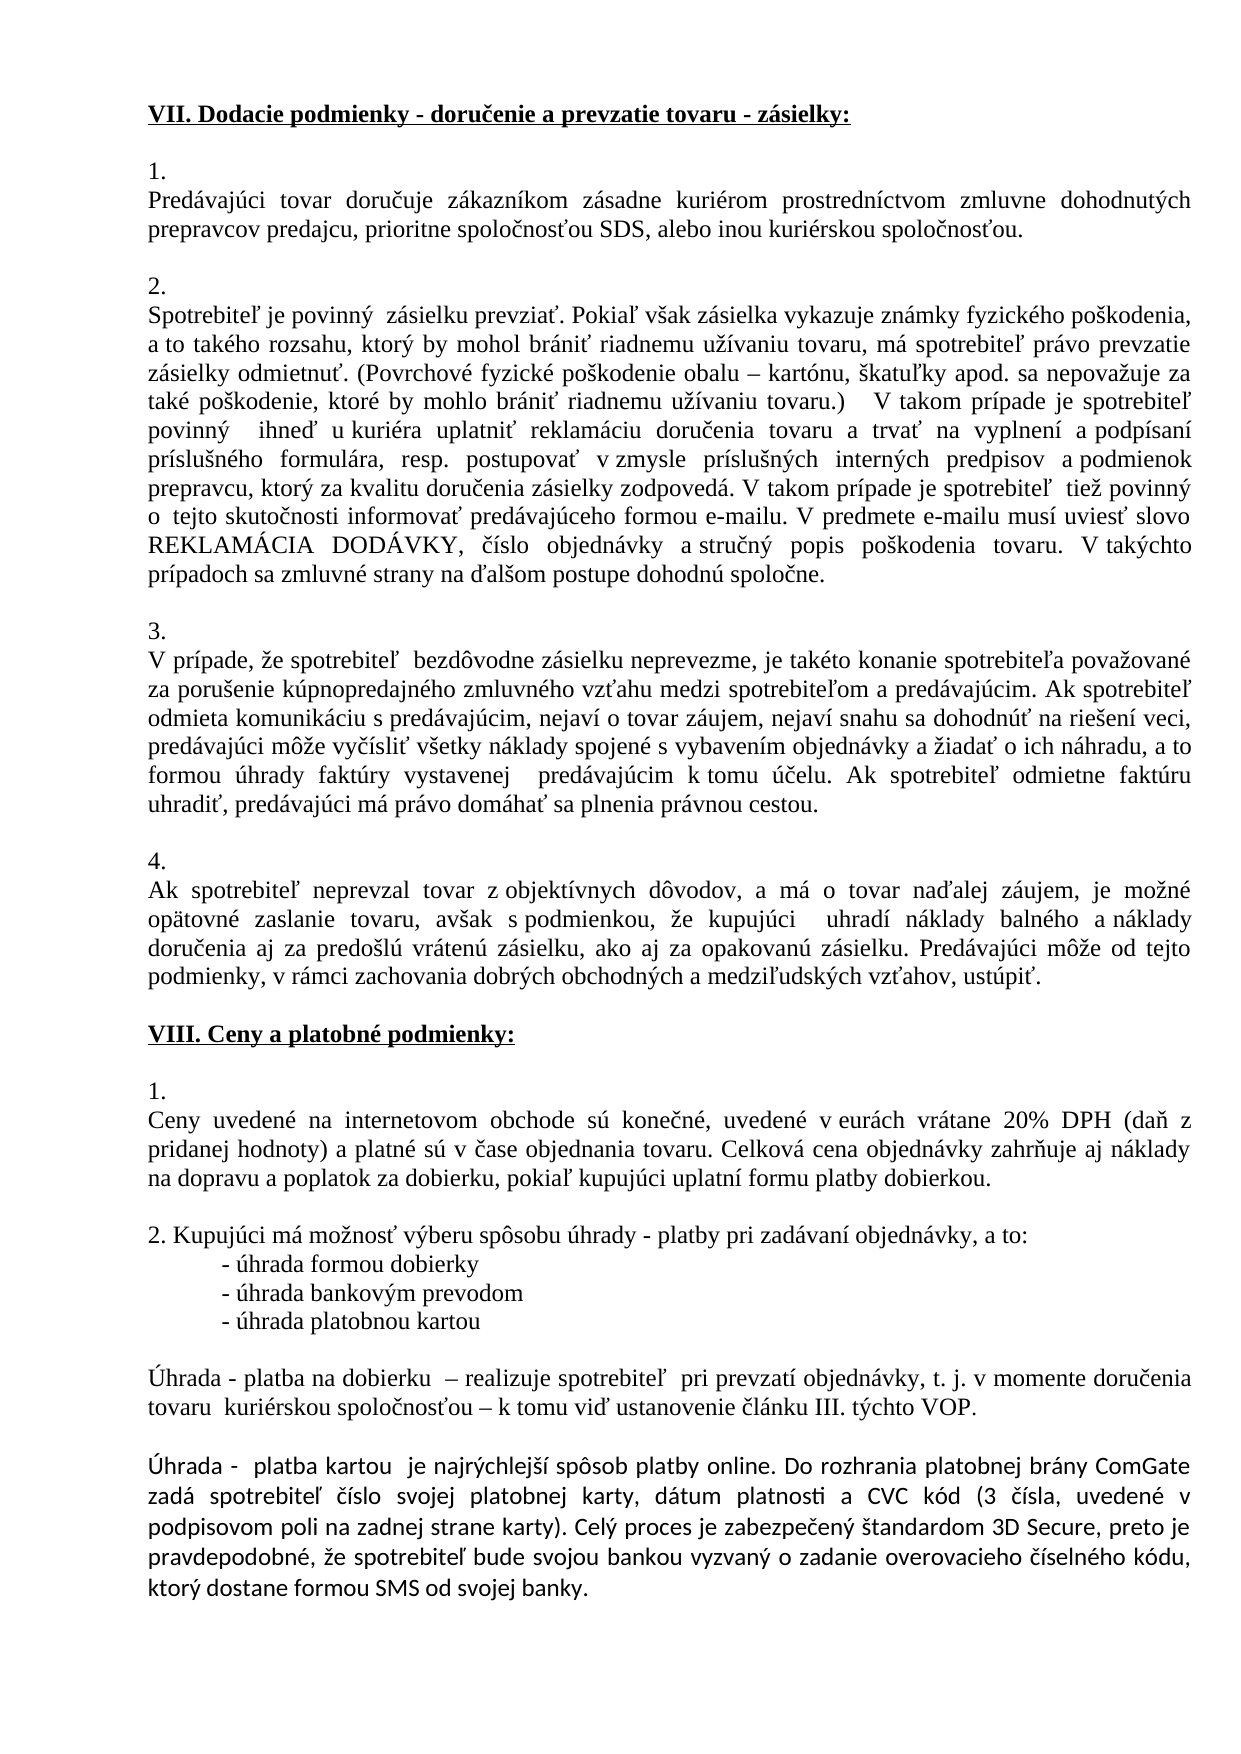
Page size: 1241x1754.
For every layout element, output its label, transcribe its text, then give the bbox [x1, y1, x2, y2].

text 1. [148, 156, 1192, 185]
text - úhrada formou dobierky [148, 1249, 1192, 1278]
text V prípade, že spotrebiteľ bezdôvodne zásielku neprevezme, je takéto konanie spotrebiteľa považované za porušenie kúpnopredajného zmluvného vzťahu medzi spotrebiteľom a predávajúcim. Ak spotrebiteľ odmieta komunikáciu s predávajúcim, nejaví o tovar záujem, nejaví snahu sa dohodnúť na riešení veci, predávajúci môže vyčísliť všetky náklady spojené s vybavením objednávky a žiadať o ich náhradu, a to formou úhrady faktúry vystavenej predávajúcim k tomu účelu. Ak spotrebiteľ odmietne faktúru uhradiť, predávajúci má právo domáhať sa plnenia právnou cestou. [148, 645, 1192, 818]
text 3. [148, 616, 1192, 645]
text Predávajúci tovar doručuje zákazníkom zásadne kuriérom prostredníctvom zmluvne dohodnutých prepravcov predajcu, prioritne spoločnosťou SDS, alebo inou kuriérskou spoločnosťou. [148, 185, 1192, 243]
text 2. [148, 271, 1192, 300]
text 2. Kupujúci má možnosť výberu spôsobu úhrady - platby pri zadávaní objednávky, a to: [148, 1220, 1192, 1249]
text - úhrada bankovým prevodom [148, 1278, 1192, 1306]
text Ak spotrebiteľ neprevzal tovar z objektívnych dôvodov, a má o tovar naďalej záujem, je možné opätovné zaslanie tovaru, avšak s podmienkou, že kupujúci uhradí náklady balného a náklady doručenia aj za predošlú vrátenú zásielku, ako aj za opakovanú zásielku. Predávajúci môže od tejto podmienky, v rámci zachovania dobrých obchodných a medziľudských vzťahov, ustúpiť. [148, 875, 1192, 990]
text 4. [148, 846, 1192, 875]
text VII. Dodacie podmienky - doručenie a prevzatie tovaru - zásielky: [148, 99, 1192, 128]
text VIII. Ceny a platobné podmienky: [148, 1019, 1192, 1048]
text Úhrada - platba kartou je najrýchlejší spôsob platby online. Do rozhrania platobnej brány ComGate zadá spotrebiteľ číslo svojej platobnej karty, dátum platnosti a CVC kód (3 čísla, uvedené v podpisovom poli na zadnej strane karty). Celý proces je zabezpečený štandardom 3D Secure, preto je pravdepodobné, že spotrebiteľ bude svojou bankou vyzvaný o zadanie overovacieho číselného kódu, ktorý dostane formou SMS od svojej banky. [148, 1450, 1192, 1602]
text Ceny uvedené na internetovom obchode sú konečné, uvedené v eurách vrátane 20% DPH (daň z pridanej hodnoty) a platné sú v čase objednania tovaru. Celková cena objednávky zahrňuje aj náklady na dopravu a poplatok za dobierku, pokiaľ kupujúci uplatní formu platby dobierkou. [148, 1105, 1192, 1191]
text - úhrada platobnou kartou [148, 1306, 1192, 1335]
text 1. [148, 1076, 1192, 1105]
text Úhrada - platba na dobierku – realizuje spotrebiteľ pri prevzatí objednávky, t. j. v momente doručenia tovaru kuriérskou spoločnosťou – k tomu viď ustanovenie článku III. týchto VOP. [148, 1363, 1192, 1421]
text Spotrebiteľ je povinný zásielku prevziať. Pokiaľ však zásielka vykazuje známky fyzického poškodenia, a to takého rozsahu, ktorý by mohol brániť riadnemu užívaniu tovaru, má spotrebiteľ právo prevzatie zásielky odmietnuť. (Povrchové fyzické poškodenie obalu – kartónu, škatuľky apod. sa nepovažuje za také poškodenie, ktoré by mohlo brániť riadnemu užívaniu tovaru.) V takom prípade je spotrebiteľ povinný ihneď u kuriéra uplatniť reklamáciu doručenia tovaru a trvať na vyplnení a podpísaní príslušného formulára, resp. postupovať v zmysle príslušných interných predpisov a podmienok prepravcu, ktorý za kvalitu doručenia zásielky zodpovedá. V takom prípade je spotrebiteľ tiež povinný o tejto skutočnosti informovať predávajúceho formou e-mailu. V predmete e-mailu musí uviesť slovo REKLAMÁCIA DODÁVKY, číslo objednávky a stručný popis poškodenia tovaru. V takýchto prípadoch sa zmluvné strany na ďalšom postupe dohodnú spoločne. [148, 300, 1192, 588]
